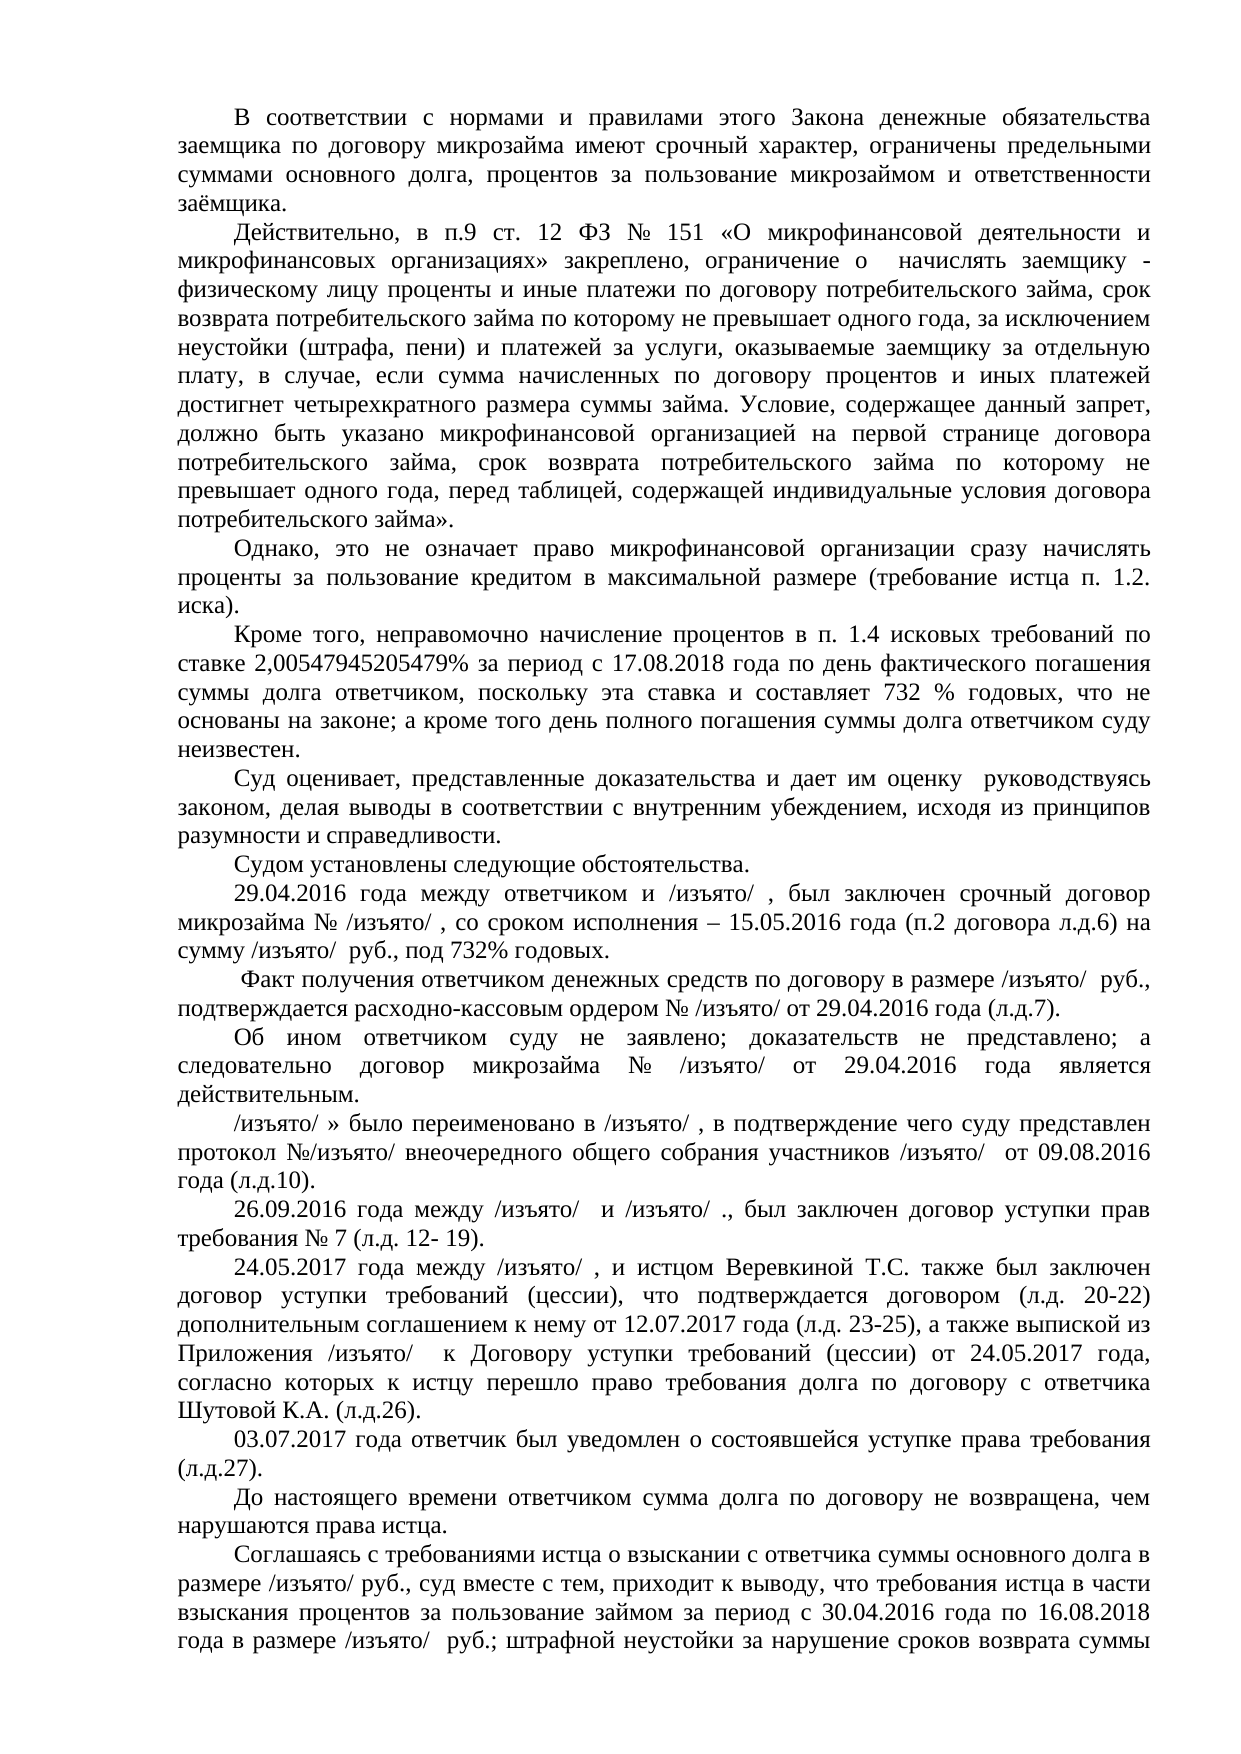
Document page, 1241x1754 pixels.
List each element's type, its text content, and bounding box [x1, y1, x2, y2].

text 24.05.2017 года между /изъято/ , и истцом Веревкиной Т.С. также был заключен договор уступки требований (цессии), что подтверждается договором (л.д. 20-22) дополнительным соглашением к нему от 12.07.2017 года (л.д. 23-25), а также выпиской из Приложения /изъято/ к Договору уступки требований (цессии) от 24.05.2017 года, согласно которых к истцу перешло право требования долга по договору с ответчика Шутовой К.А. (л.д.26). [177, 1252, 1152, 1424]
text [177, 1539, 1152, 1654]
text Об ином ответчиком суду не заявлено; доказательств не представлено; а следовательно договор микрозайма № /изъято/ от 29.04.2016 года является действительным. [177, 1022, 1152, 1108]
text Суд оценивает, представленные доказательства и дает им оценку руководствуясь законом, делая выводы в соответствии с внутренним убеждением, исходя из принципов разумности и справедливости. [177, 763, 1152, 849]
text Кроме того, неправомочно начисление процентов в п. 1.4 исковых требований по ставке 2,00547945205479% за период с 17.08.2018 года по день фактического погашения суммы долга ответчиком, поскольку эта ставка и составляет 732 % годовых, что не основаны на законе; а кроме того день полного погашения суммы долга ответчиком суду неизвестен. [177, 619, 1152, 763]
text 03.07.2017 года ответчик был уведомлен о состоявшейся уступке права требования (л.д.27). [177, 1424, 1152, 1482]
text /изъято/ » было переименовано в /изъято/ , в подтверждение чего суду представлен протокол №/изъято/ внеочередного общего собрания участников /изъято/ от 09.08.2016 года (л.д.10). [177, 1108, 1152, 1194]
text В соответствии с нормами и правилами этого Закона денежные обязательства заемщика по договору микрозайма имеют срочный характер, ограничены предельными суммами основного долга, процентов за пользование микрозаймом и ответственности заёмщика. [177, 102, 1152, 217]
text 26.09.2016 года между /изъято/ и /изъято/ ., был заключен договор уступки прав требования № 7 (л.д. 12- 19). [177, 1194, 1152, 1252]
text До настоящего времени ответчиком сумма долга по договору не возвращена, чем нарушаются права истца. [177, 1482, 1152, 1539]
text Факт получения ответчиком денежных средств по договору в размере /изъято/ руб., подтверждается расходно-кассовым ордером № /изъято/ от 29.04.2016 года (л.д.7). [177, 964, 1152, 1022]
text Однако, это не означает право микрофинансовой организации сразу начислять проценты за пользование кредитом в максимальной размере (требование истца п. 1.2. иска). [177, 533, 1152, 619]
text Действительно, в п.9 ст. 12 ФЗ № 151 «О микрофинансовой деятельности и микрофинансовых организациях» закреплено, ограничение о начислять заемщику - физическому лицу проценты и иные платежи по договору потребительского займа, срок возврата потребительского займа по которому не превышает одного года, за исключением неустойки (штрафа, пени) и платежей за услуги, оказываемые заемщику за отдельную плату, в случае, если сумма начисленных по договору процентов и иных платежей достигнет четырехкратного размера суммы займа. Условие, содержащее данный запрет, должно быть указано микрофинансовой организацией на первой странице договора потребительского займа, срок возврата потребительского займа по которому не превышает одного года, перед таблицей, содержащей индивидуальные условия договора потребительского займа». [177, 217, 1152, 533]
text Судом установлены следующие обстоятельства. [177, 849, 1152, 878]
text 29.04.2016 года между ответчиком и /изъято/ , был заключен срочный договор микрозайма № /изъято/ , со сроком исполнения – 15.05.2016 года (п.2 договора л.д.6) на сумму /изъято/ руб., под 732% годовых. [177, 878, 1152, 964]
